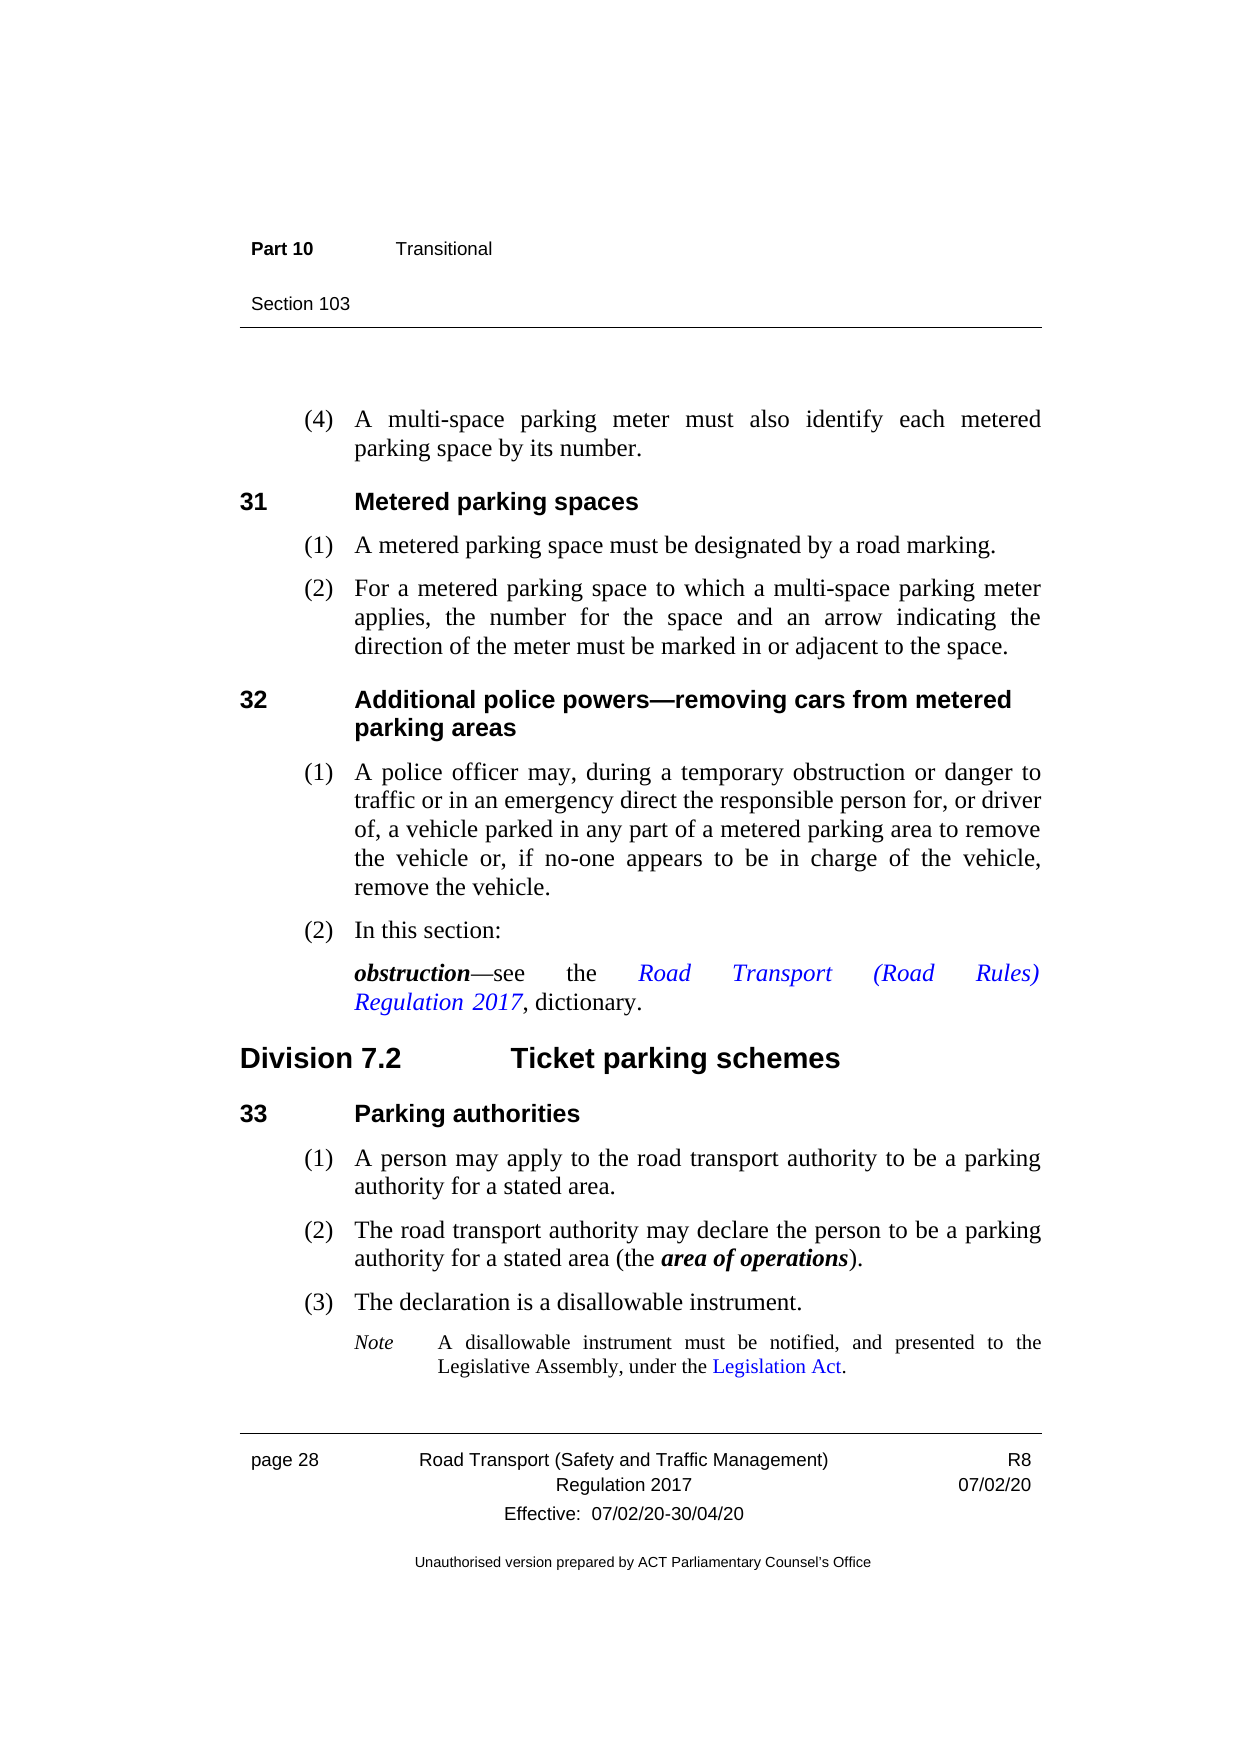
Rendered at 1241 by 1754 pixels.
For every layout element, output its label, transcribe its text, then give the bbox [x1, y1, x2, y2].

text (1) A police officer may, during a temporary obstruction or danger to traffic or in an emergency direct the responsible person for, or driver of, a vehicle parked in any part of a metered parking area to remove the vehicle or, if no-one appears to be in charge of the vehicle, remove the vehicle. [239, 757, 1042, 900]
text 33 Parking authorities [239, 1099, 1042, 1128]
text (1) A person may apply to the road transport authority to be a parking authority for a stated area. [239, 1143, 1042, 1200]
text Note A disallowable instrument must be notified, and presented to the Legislative Assembly, under the Legislation Act. [354, 1330, 1042, 1378]
text 32 Additional police powers—removing cars from metered parking areas [239, 684, 1042, 742]
text 31 Metered parking spaces [239, 487, 1042, 515]
text (2) The road transport authority may declare the person to be a parking authority for a stated area (the area of operations). [239, 1215, 1042, 1272]
text (2) For a metered parking space to which a multi-space parking meter applies, the number for the space and an arrow indicating the direction of the meter must be marked in or adjacent to the space. [239, 573, 1042, 659]
text (3) The declaration is a disallowable instrument. [239, 1287, 1042, 1316]
text (2) In this section: [239, 915, 1042, 944]
text (4) A multi-space parking meter must also identify each metered parking space by its number. [239, 404, 1042, 462]
text Division 7.2 Ticket parking schemes [239, 1041, 1042, 1074]
text obstruction—see the Road Transport (Road Rules) Regulation 2017, dictionary. [354, 958, 1042, 1016]
text (1) A metered parking space must be designated by a road marking. [239, 530, 1042, 559]
